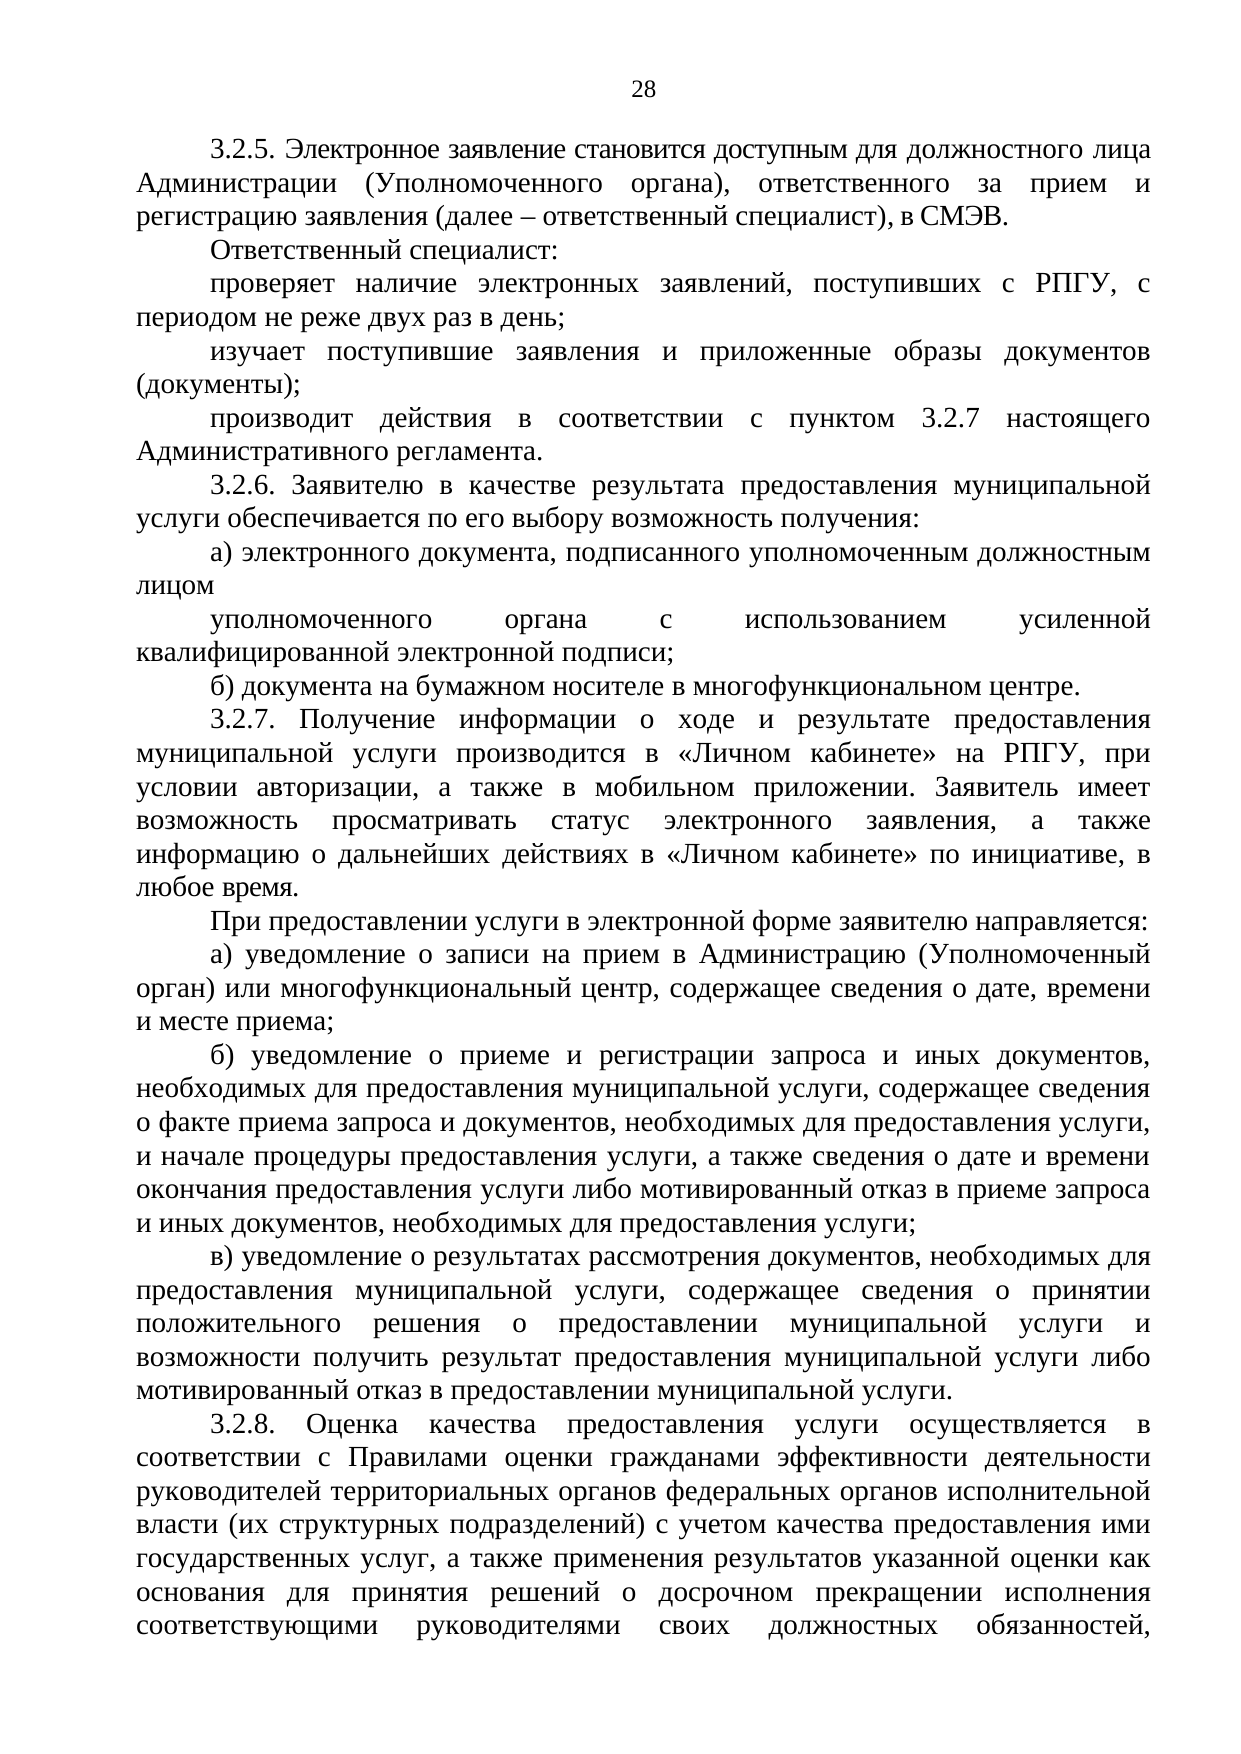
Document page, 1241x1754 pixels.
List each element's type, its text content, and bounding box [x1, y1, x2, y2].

text 3.2.5. Электронное заявление становится доступным для должностного лица Администрации (Уполномоченного органа), ответственного за прием и регистрацию заявления (далее – ответственный специалист), в СМЭВ. [136, 131, 1152, 232]
text уполномоченного органа с использованием усиленной квалифицированной электронной подписи; [136, 601, 1152, 668]
text б) уведомление о приеме и регистрации запроса и иных документов, необходимых для предоставления муниципальной услуги, содержащее сведения о факте приема запроса и документов, необходимых для предоставления услуги, и начале процедуры предоставления услуги, а также сведения о дате и времени окончания предоставления услуги либо мотивированный отказ в приеме запроса и иных документов, необходимых для предоставления услуги; [136, 1037, 1152, 1238]
text производит действия в соответствии с пунктом 3.2.7 настоящего Административного регламента. [136, 400, 1152, 467]
text 3.2.7. Получение информации о ходе и результате предоставления муниципальной услуги производится в «Личном кабинете» на РПГУ, при условии авторизации, а также в мобильном приложении. Заявитель имеет возможность просматривать статус электронного заявления, а также информацию о дальнейших действиях в «Личном кабинете» по инициативе, в любое время. [136, 702, 1152, 903]
text Ответственный специалист: [136, 232, 1152, 266]
text а) уведомление о записи на прием в Администрацию (Уполномоченный орган) или многофункциональный центр, содержащее сведения о дате, времени и месте приема; [136, 936, 1152, 1037]
text При предоставлении услуги в электронной форме заявителю направляется: [136, 903, 1152, 936]
text проверяет наличие электронных заявлений, поступивших с РПГУ, с периодом не реже двух раз в день; [136, 266, 1152, 333]
text в) уведомление о результатах рассмотрения документов, необходимых для предоставления муниципальной услуги, содержащее сведения о принятии положительного решения о предоставлении муниципальной услуги и возможности получить результат предоставления муниципальной услуги либо мотивированный отказ в предоставлении муниципальной услуги. [136, 1238, 1152, 1406]
text 3.2.6. Заявителю в качестве результата предоставления муниципальной услуги обеспечивается по его выбору возможность получения: [136, 467, 1152, 534]
text а) электронного документа, подписанного уполномоченным должностным лицом [136, 534, 1152, 601]
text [136, 1406, 1152, 1641]
text изучает поступившие заявления и приложенные образы документов (документы); [136, 333, 1152, 400]
text б) документа на бумажном носителе в многофункциональном центре. [136, 668, 1152, 702]
